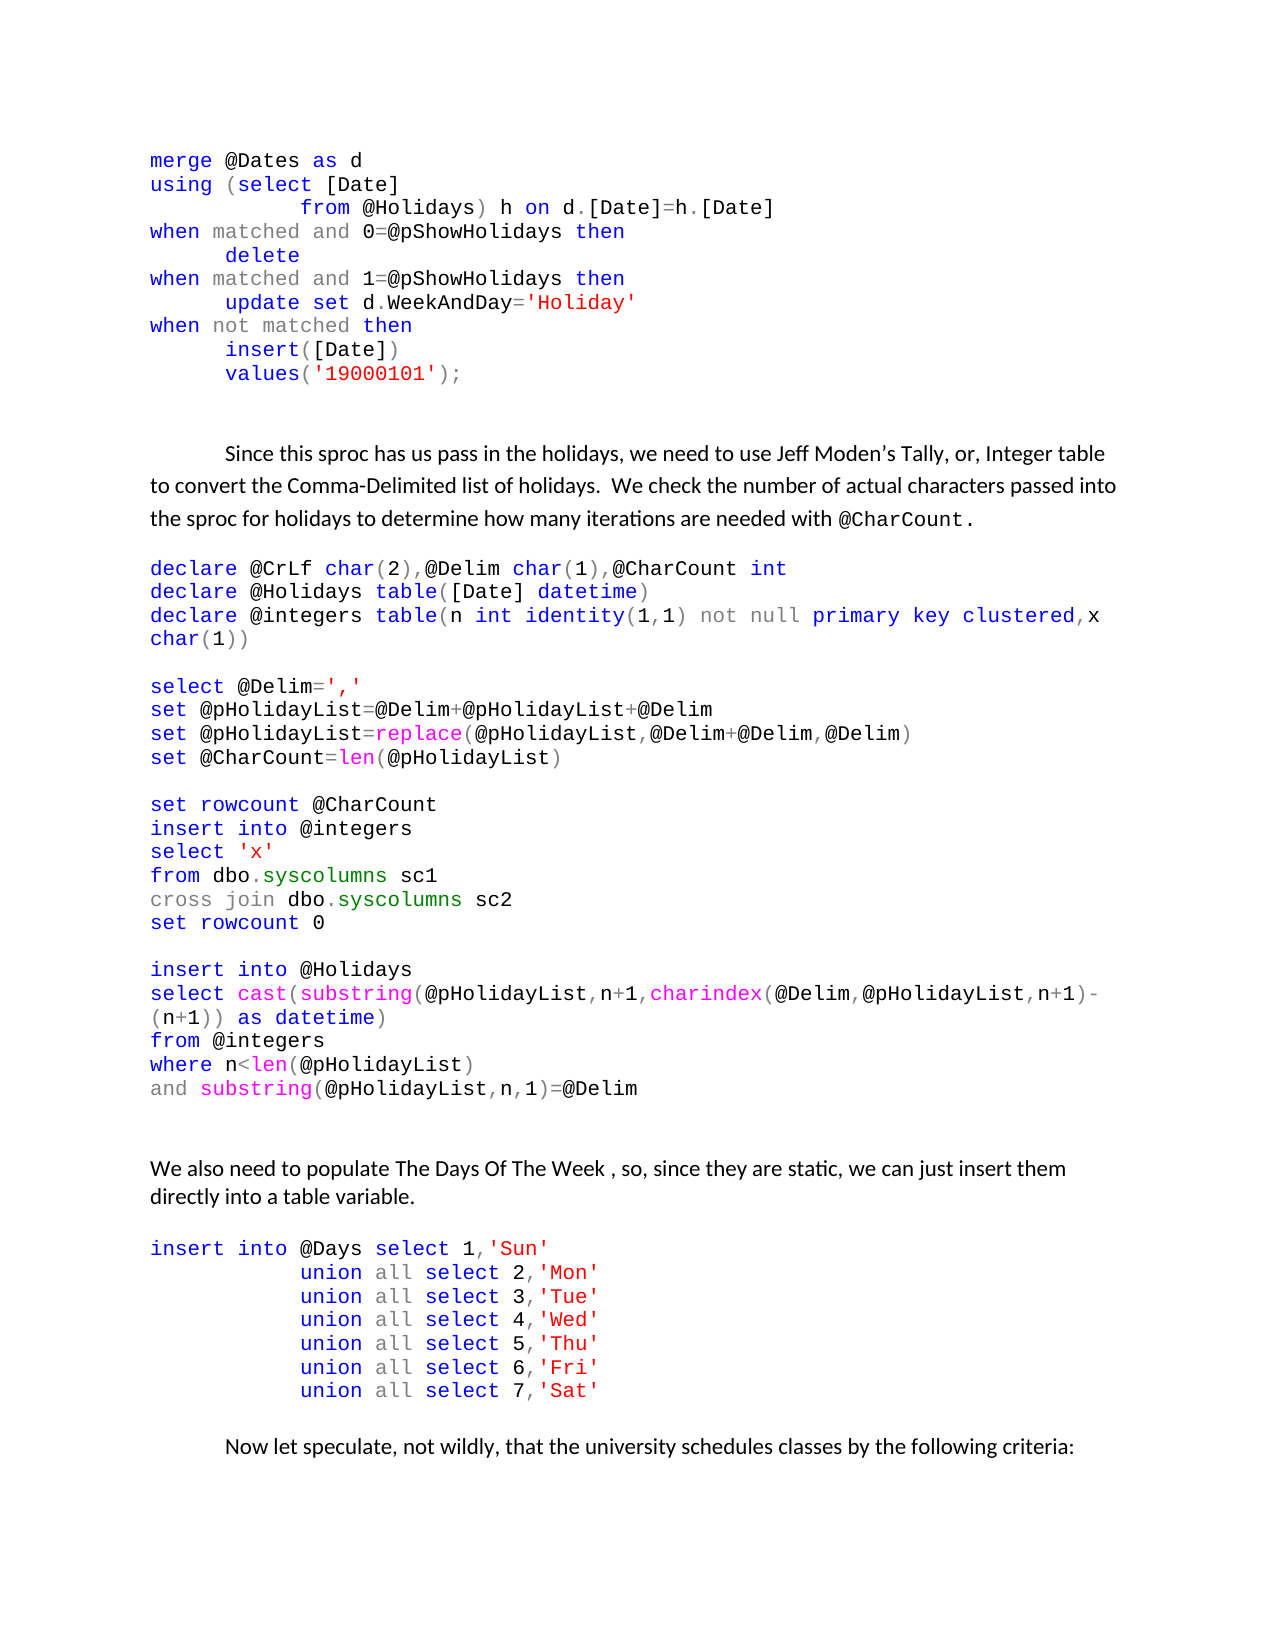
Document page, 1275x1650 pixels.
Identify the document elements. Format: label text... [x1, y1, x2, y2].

text set @CharCount=len(@pHolidayList) [150, 747, 1125, 770]
text insert([Date]) [150, 339, 1125, 363]
text union all select 6,'Fri' [150, 1357, 1125, 1380]
text Since this sproc has us pass in the holidays, we need to use Jeff Moden’s Tally, or, Integer table to convert the Comma-Delimited list of holidays. We check the number of actual characters passed into the sproc for holidays to determine how many iterations are needed with @CharCount. [150, 439, 1125, 532]
text and substring(@pHolidayList,n,1)=@Delim [150, 1078, 1125, 1101]
text values('19000101'); [150, 363, 1125, 386]
text from dbo.syscolumns sc1 [150, 865, 1125, 888]
text insert into @integers [150, 818, 1125, 841]
text when not matched then [150, 316, 1125, 339]
text using (select [Date] [150, 174, 1125, 197]
text set rowcount @CharCount [150, 794, 1125, 818]
text select @Delim=',' [150, 676, 1125, 699]
text when matched and 0=@pShowHolidays then [150, 221, 1125, 244]
text from @integers [150, 1030, 1125, 1054]
text delete [150, 244, 1125, 268]
text insert into @Holidays [150, 959, 1125, 983]
text We also need to populate The Days Of The Week , so, since they are static, we can just insert them directly into a table variable. [150, 1154, 1125, 1210]
text set @pHolidayList=@Delim+@pHolidayList+@Delim [150, 699, 1125, 723]
text cross join dbo.syscolumns sc2 [150, 888, 1125, 912]
text set @pHolidayList=replace(@pHolidayList,@Delim+@Delim,@Delim) [150, 723, 1125, 747]
text Now let speculate, not wildly, that the university schedules classes by the following criteria: [150, 1432, 1125, 1460]
text from @Holidays) h on d.[Date]=h.[Date] [150, 197, 1125, 221]
text select cast(substring(@pHolidayList,n+1,charindex(@Delim,@pHolidayList,n+1)-(n+1)) as datetime) [150, 983, 1125, 1030]
text update set d.WeekAndDay='Holiday' [150, 292, 1125, 316]
text where n<len(@pHolidayList) [150, 1054, 1125, 1078]
text insert into @Days select 1,'Sun' [150, 1238, 1125, 1262]
text select 'x' [150, 841, 1125, 865]
text union all select 2,'Mon' [150, 1262, 1125, 1286]
text set rowcount 0 [150, 912, 1125, 936]
text union all select 3,'Tue' [150, 1286, 1125, 1309]
text union all select 7,'Sat' [150, 1380, 1125, 1404]
text declare @Holidays table([Date] datetime) [150, 581, 1125, 605]
text union all select 5,'Thu' [150, 1333, 1125, 1357]
text declare @CrLf char(2),@Delim char(1),@CharCount int [150, 557, 1125, 581]
text when matched and 1=@pShowHolidays then [150, 268, 1125, 292]
text merge @Dates as d [150, 150, 1125, 174]
text declare @integers table(n int identity(1,1) not null primary key clustered,x char(1)) [150, 605, 1125, 652]
text union all select 4,'Wed' [150, 1309, 1125, 1333]
